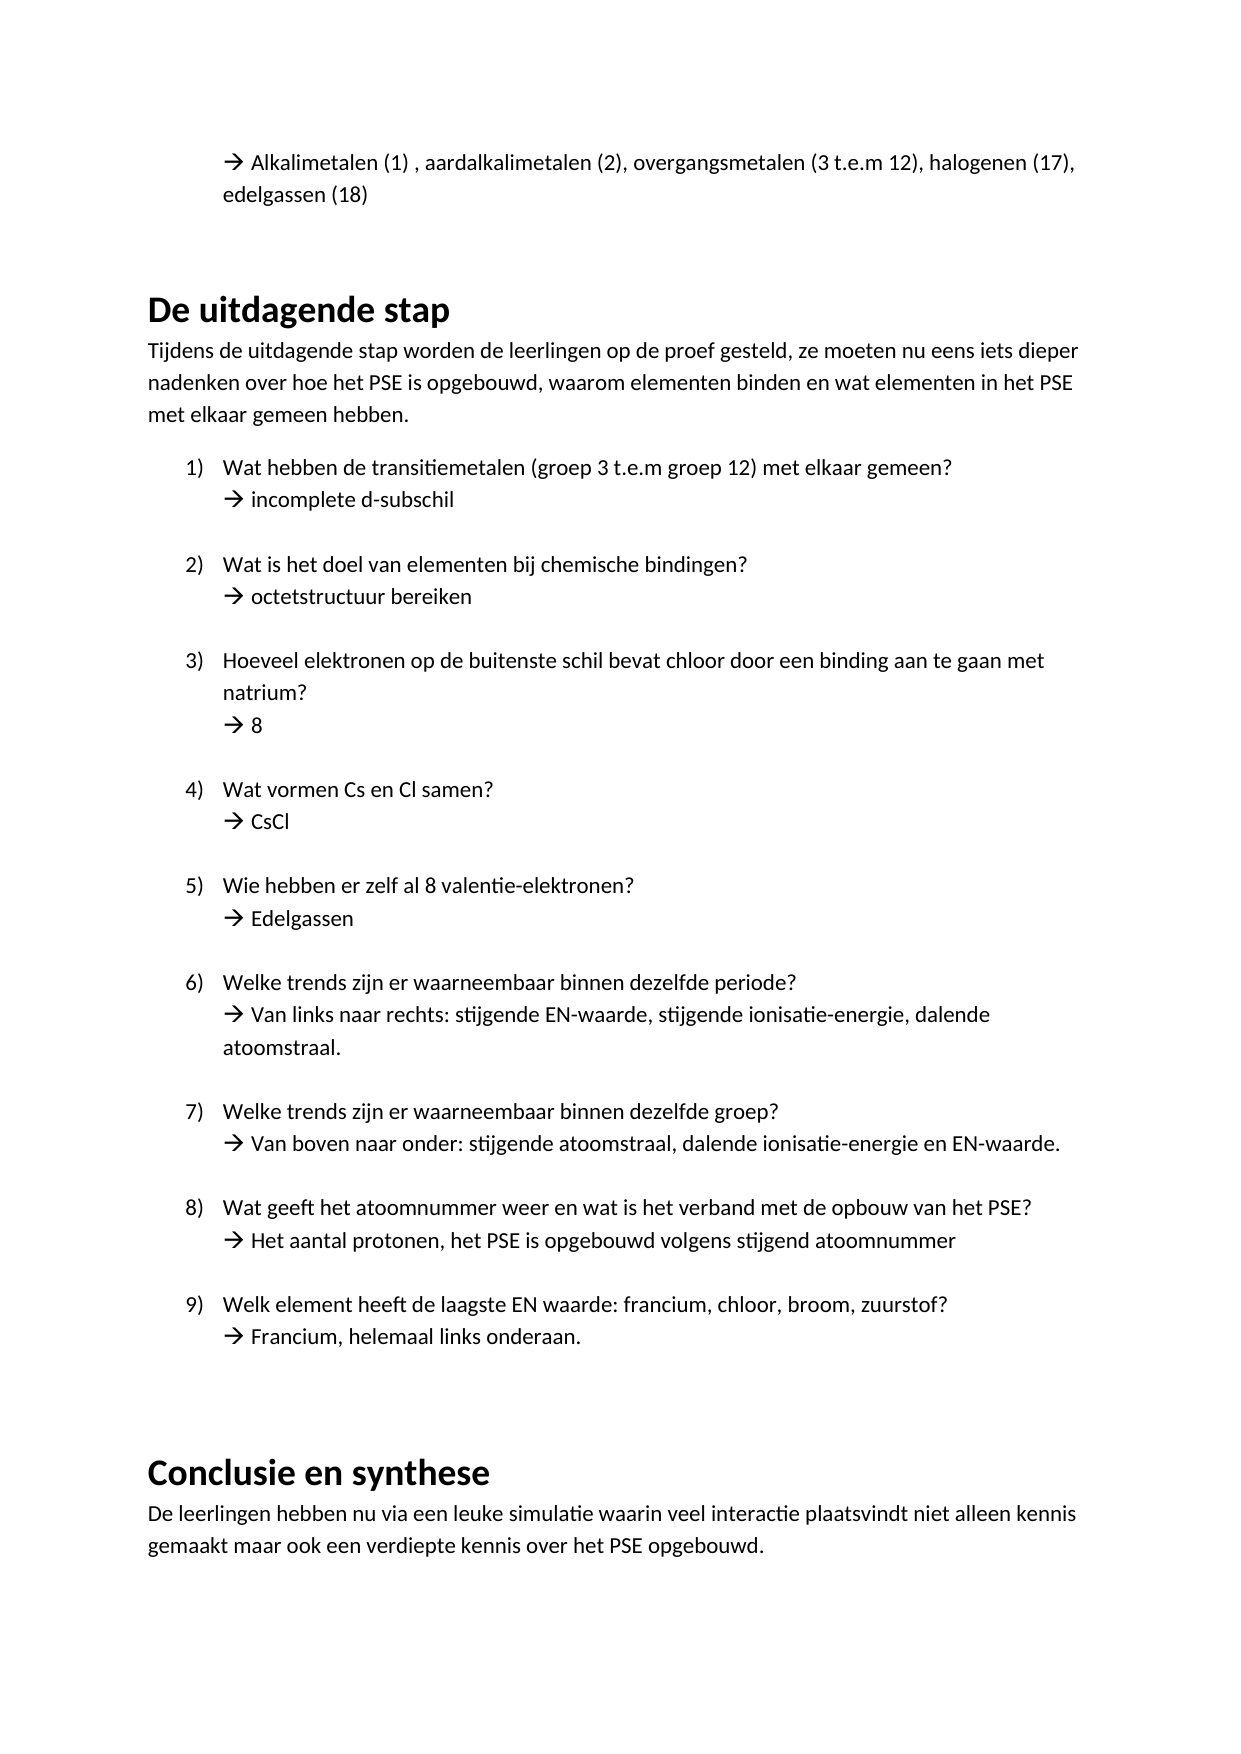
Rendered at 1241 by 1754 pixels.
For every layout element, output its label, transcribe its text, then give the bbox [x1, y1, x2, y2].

list Hoeveel elektronen op de buitenste schil bevat chloor door een binding aan te gaan met natrium? [185, 646, 1093, 707]
list Welke trends zijn er waarneembaar binnen dezelfde periode? [185, 968, 1093, 996]
list Wat geeft het atoomnummer weer en wat is het verband met de opbouw van het PSE? [185, 1193, 1093, 1222]
list Wat vormen Cs en Cl samen? [185, 775, 1093, 803]
list Welke trends zijn er waarneembaar binnen dezelfde groep? [185, 1097, 1093, 1125]
list 8 [223, 711, 1093, 739]
list incomplete d-subschil [223, 485, 1093, 546]
list octetstructuur bereiken [223, 582, 1093, 610]
list Wie hebben er zelf al 8 valentie-elektronen? [185, 872, 1093, 900]
text De uitdagende stap Tijdens de uitdagende stap worden de leerlingen op de proef gesteld, ze moeten nu eens iets dieper nadenken over hoe het PSE is opgebouwd, waarom elementen binden en wat elementen in het PSE met elkaar gemeen hebben. [148, 286, 1093, 428]
list Welk element heeft de laagste EN waarde: francium, chloor, broom, zuurstof? [185, 1290, 1093, 1318]
text Conclusie en synthese De leerlingen hebben nu via een leuke simulatie waarin veel interactie plaatsvindt niet alleen kennis gemaakt maar ook een verdiepte kennis over het PSE opgebouwd. [148, 1449, 1093, 1559]
list Edelgassen [223, 904, 1093, 932]
list Van links naar rechts: stijgende EN-waarde, stijgende ionisatie-energie, dalende atoomstraal. [223, 1000, 1093, 1061]
list Wat hebben de transitiemetalen (groep 3 t.e.m groep 12) met elkaar gemeen? [185, 453, 1093, 481]
list CsCl [223, 807, 1093, 835]
list Het aantal protonen, het PSE is opgebouwd volgens stijgend atoomnummer [223, 1226, 1093, 1254]
list Francium, helemaal links onderaan. [223, 1322, 1093, 1350]
list Alkalimetalen (1) , aardalkalimetalen (2), overgangsmetalen (3 t.e.m 12), halogenen (17), edelgassen (18) [223, 148, 1093, 208]
list Wat is het doel van elementen bij chemische bindingen? [185, 550, 1093, 578]
list Van boven naar onder: stijgende atoomstraal, dalende ionisatie-energie en EN-waarde. [223, 1129, 1093, 1157]
